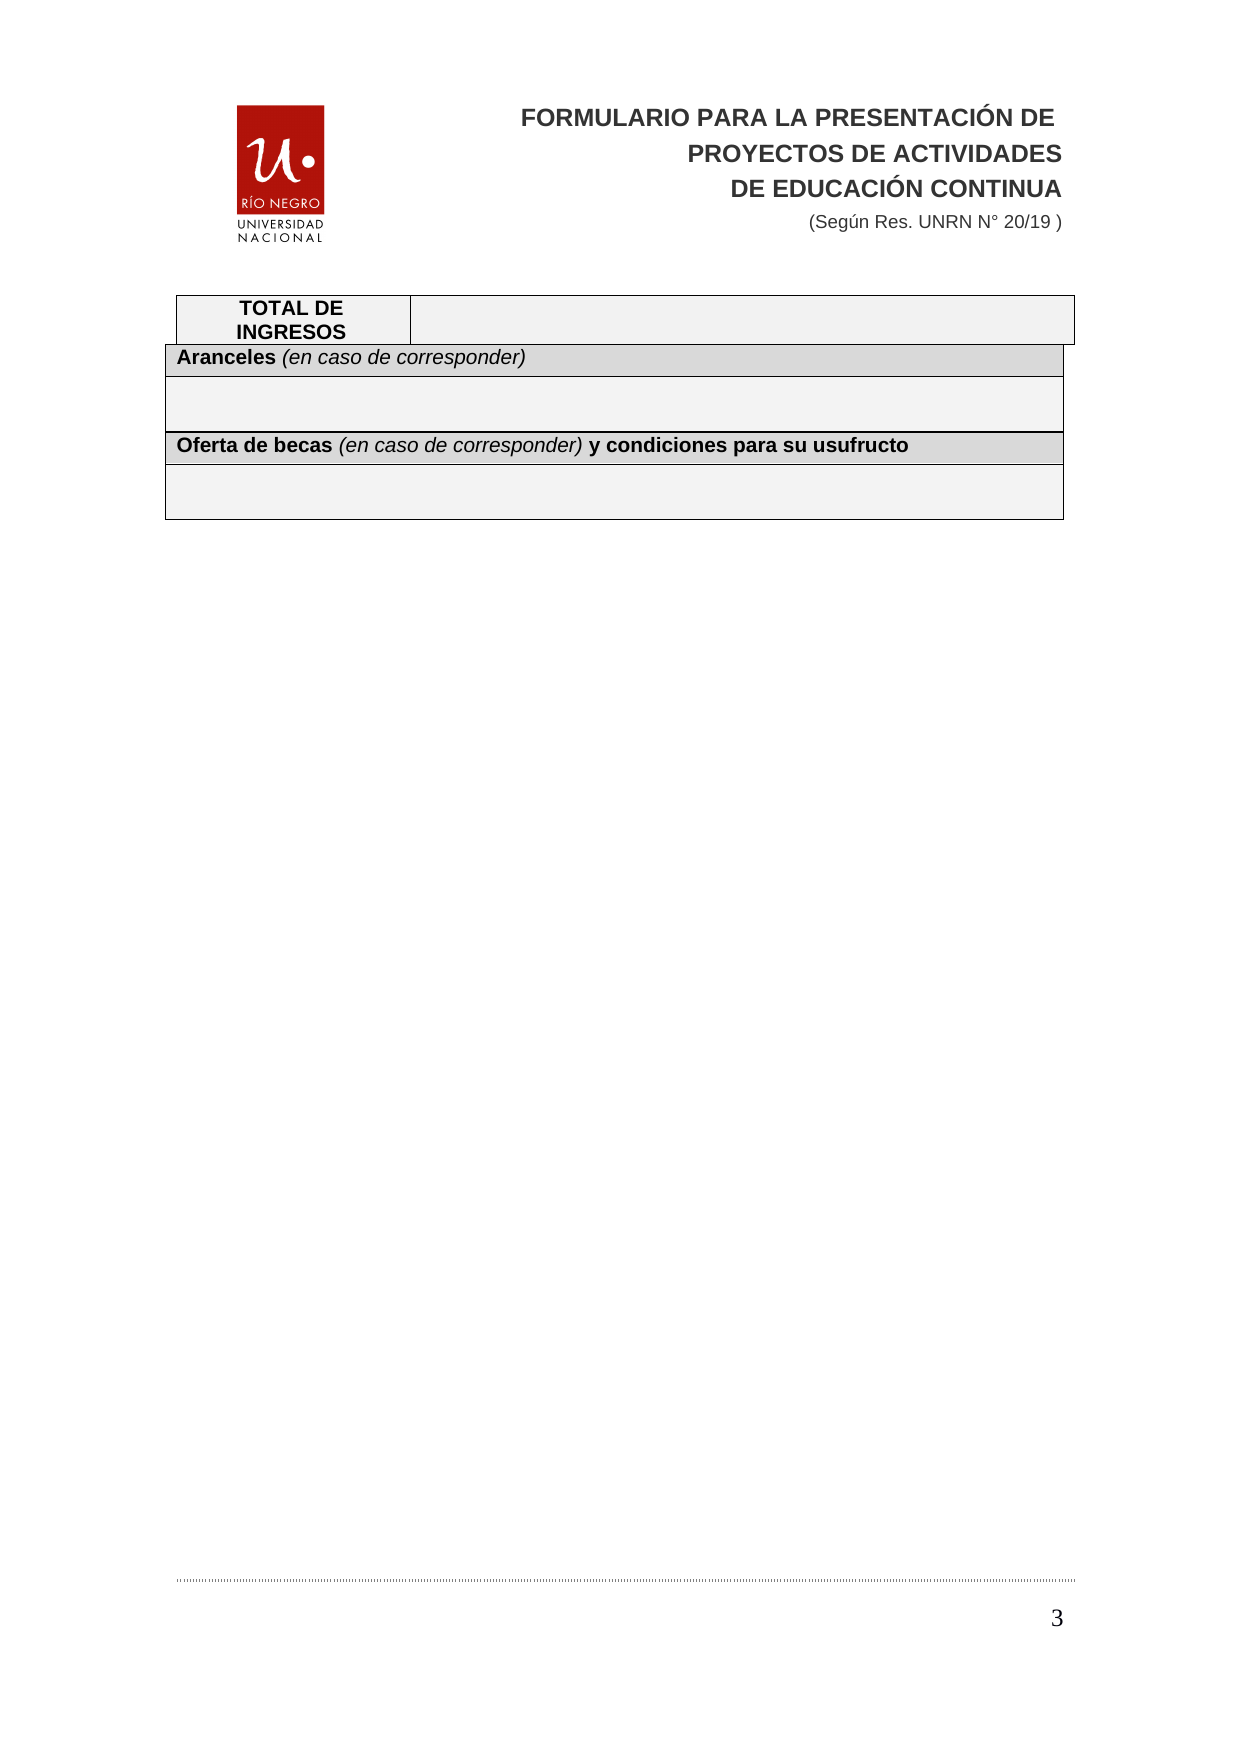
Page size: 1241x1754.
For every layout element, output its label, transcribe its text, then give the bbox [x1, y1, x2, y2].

table_cell [166, 377, 1063, 431]
table_cell [166, 465, 1063, 519]
table_cell Aranceles (en caso de corresponder) [166, 345, 1063, 376]
table_cell Oferta de becas (en caso de corresponder) y condiciones para su usufructo [166, 433, 1063, 463]
table_cell [411, 296, 1074, 344]
picture [231, 102, 326, 243]
table_cell TOTAL DE INGRESOS [177, 296, 410, 344]
